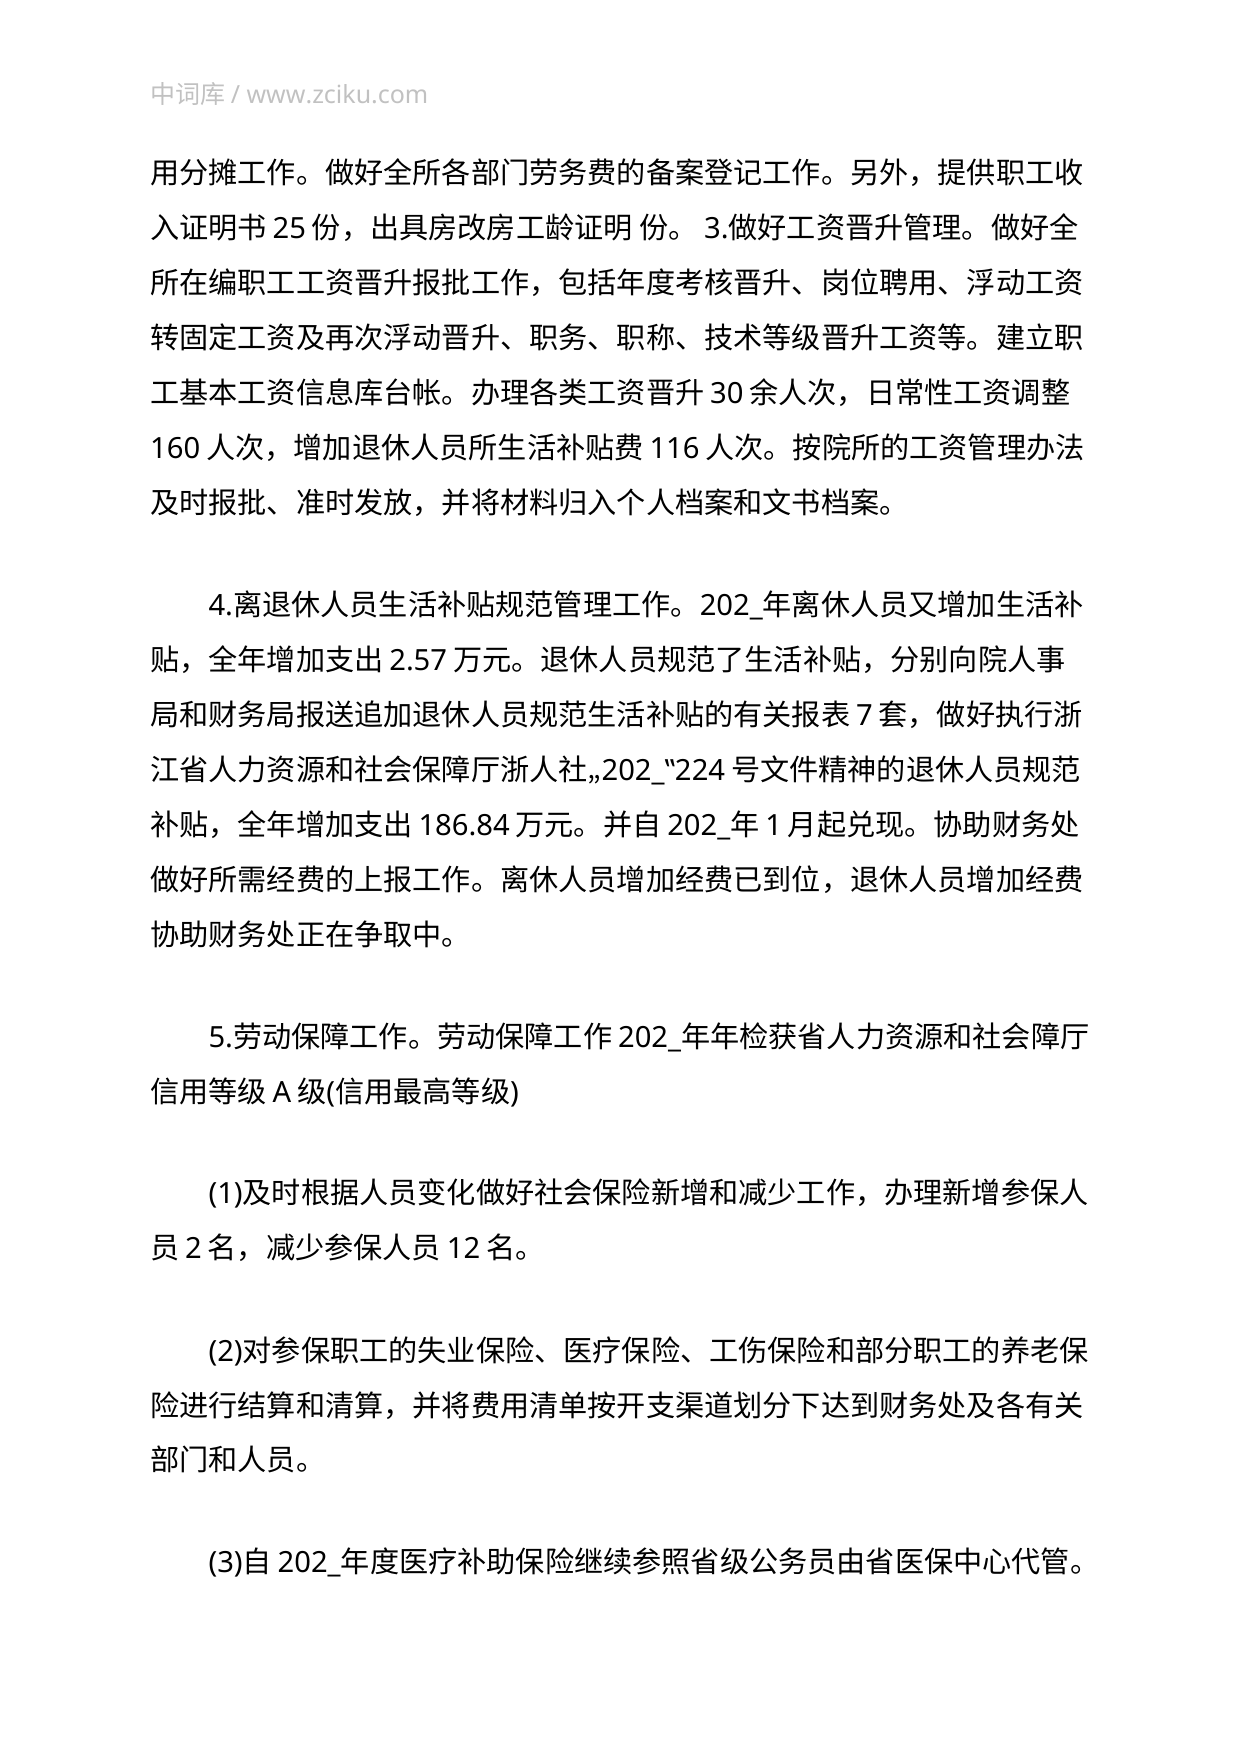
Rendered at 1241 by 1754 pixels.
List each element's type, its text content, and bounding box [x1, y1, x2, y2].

text 4.离退休人员生活补贴规范管理工作。202_年离休人员又增加生活补贴，全年增加支出2.57万元。退休人员规范了生活补贴，分别向院人事局和财务局报送追加退休人员规范生活补贴的有关报表7套，做好执行浙江省人力资源和社会保障厅浙人社„202_‟224号文件精神的退休人员规范补贴，全年增加支出186.84万元。并自202_年1月起兑现。协助财务处做好所需经费的上报工作。离休人员增加经费已到位，退休人员增加经费协助财务处正在争取中。 [150, 581, 1090, 954]
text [150, 150, 1090, 522]
text (2)对参保职工的失业保险、医疗保险、工伤保险和部分职工的养老保险进行结算和清算，并将费用清单按开支渠道划分下达到财务处及各有关部门和人员。 [150, 1327, 1090, 1479]
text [150, 1539, 1090, 1581]
text 5.劳动保障工作。劳动保障工作202_年年检获省人力资源和社会障厅信用等级A级(信用最高等级) [150, 1013, 1090, 1111]
text (1)及时根据人员变化做好社会保险新增和减少工作，办理新增参保人员2名，减少参保人员12名。 [150, 1170, 1090, 1267]
